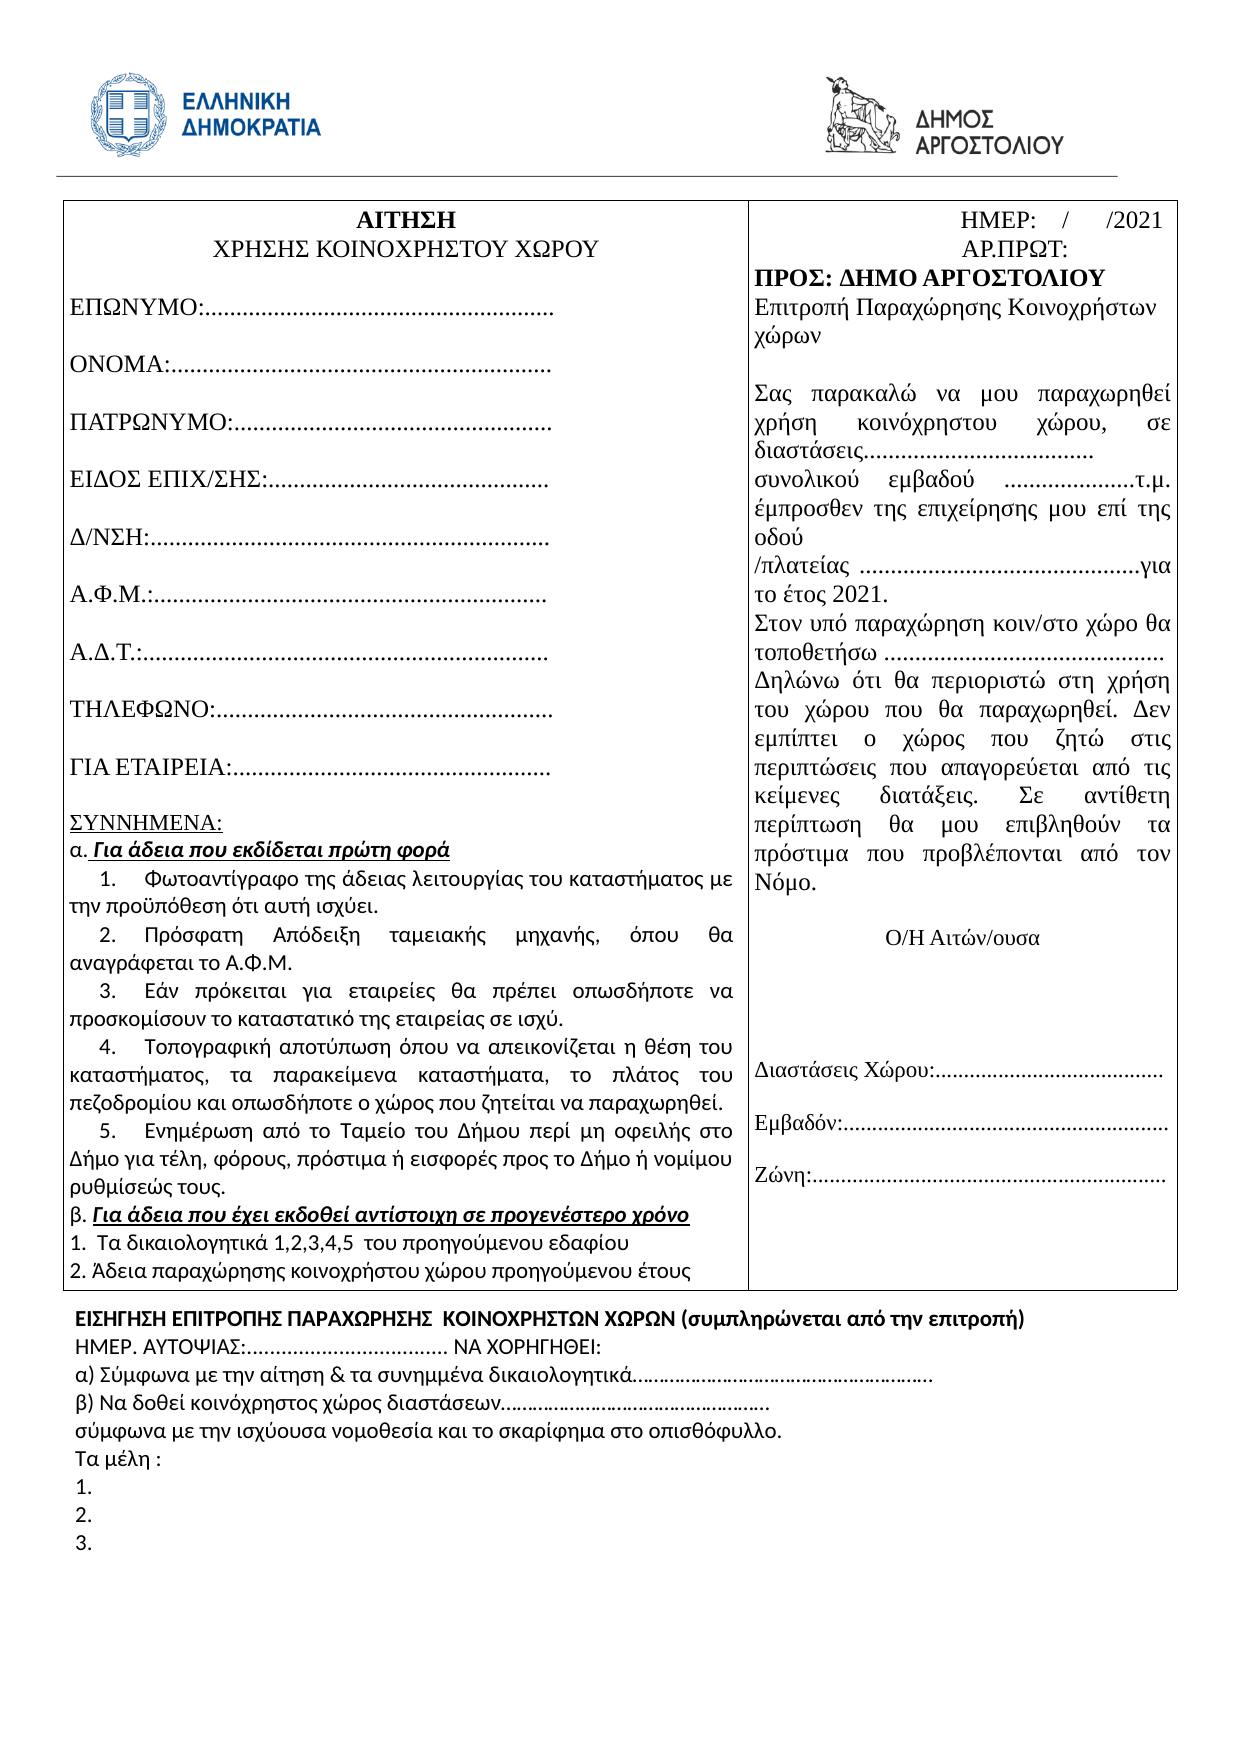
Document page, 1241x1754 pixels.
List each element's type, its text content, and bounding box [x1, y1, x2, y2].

picture [56, 72, 1118, 177]
text β) Να δοθεί κοινόχρηστος χώρος διαστάσεων…………………………………………… [75, 1388, 1165, 1416]
text 3. [75, 1528, 1165, 1556]
text 1. [75, 1472, 1165, 1500]
text 2. [75, 1500, 1165, 1528]
text α) Σύμφωνα με την αίτηση & τα συνημμένα δικαιολογητικά………………………………………………… [75, 1360, 1165, 1388]
text ΕΙΣΗΓΗΣΗ ΕΠΙΤΡΟΠΗΣ ΠΑΡΑΧΩΡΗΣΗΣ ΚΟΙΝΟΧΡΗΣΤΩΝ ΧΩΡΩΝ (συμπληρώνεται από την επιτροπή) [75, 1291, 1165, 1332]
text Τα μέλη : [75, 1444, 1165, 1472]
table_header ΑΙΤΗΣΗ ΧΡΗΣΗΣ ΚΟΙΝΟΧΡΗΣΤΟΥ ΧΩΡΟΥ ΕΠΩΝΥΜΟ:........................................................ ΟΝΟΜΑ:............................................................. ΠΑΤΡΩΝΥΜΟ:................................................... ΕΙΔΟΣ ΕΠΙΧ/ΣΗΣ:............................................. Δ/ΝΣΗ:................................................................ Α.Φ.Μ.:............................................................... Α.Δ.Τ.:................................................................. ΤΗΛΕΦΩΝΟ:...................................................... ΓΙΑ ΕΤΑΙΡΕΙΑ:................................................... ΣΥΝΝΗΜΕΝΑ: α. Για άδεια που εκδίδεται πρώτη φορά Φωτοαντίγραφο της άδειας λειτουργίας του καταστήματος με την προϋπόθεση ότι αυτή ισχύει. Πρόσφατη Απόδειξη ταμειακής μηχανής, όπου θα αναγράφεται το Α.Φ.Μ. Εάν πρόκειται για εταιρείες θα πρέπει οπωσδήποτε να προσκομίσουν το καταστατικό της εταιρείας σε ισχύ. Τοπογραφική αποτύπωση όπου να απεικονίζεται η θέση του καταστήματος, τα παρακείμενα καταστήματα, το πλάτος του πεζοδρομίου και οπωσδήποτε ο χώρος που ζητείται να παραχωρηθεί. Ενημέρωση από το Ταμείο του Δήμου περί μη οφειλής στο Δήμο για τέλη, φόρους, πρόστιμα ή εισφορές προς το Δήμο ή νομίμου ρυθμίσεώς τους. β. Για άδεια που έχει εκδοθεί αντίστοιχη σε προγενέστερο χρόνο 1. Τα δικαιολογητικά 1,2,3,4,5 του προηγούμενου εδαφίου 2. Άδεια παραχώρησης κοινοχρήστου χώρου προηγούμενου έτους [64, 201, 748, 1290]
table_header ΗΜΕΡ: / /2021 ΑΡ.ΠΡΩΤ: ΠΡΟΣ: ΔΗΜΟ ΑΡΓΟΣΤΟΛΙΟΥ Επιτροπή Παραχώρησης Κοινοχρήστων χώρων Σας παρακαλώ να μου παραχωρηθεί χρήση κοινόχρηστου χώρου, σε διαστάσεις..................................... συνολικού εμβαδού .....................τ.μ. έμπροσθεν της επιχείρησης μου επί της οδού /πλατείας .............................................για το έτος 2021. Στον υπό παραχώρηση κοιν/στο χώρο θα τοποθετήσω ............................................. Δηλώνω ότι θα περιοριστώ στη χρήση του χώρου που θα παραχωρηθεί. Δεν εμπίπτει ο χώρος που ζητώ στις περιπτώσεις που απαγορεύεται από τις κείμενες διατάξεις. Σε αντίθετη περίπτωση θα μου επιβληθούν τα πρόστιμα που προβλέπονται από τον Νόμο. Ο/Η Αιτών/ουσα Διαστάσεις Χώρου:........................................ Εμβαδόν:......................................................... Ζώνη:.............................................................. [749, 201, 1177, 1290]
text σύμφωνα με την ισχύουσα νομοθεσία και το σκαρίφημα στο οπισθόφυλλο. [75, 1416, 1165, 1444]
text ΗΜΕΡ. ΑΥΤΟΨΙΑΣ:................................... ΝΑ ΧΟΡΗΓΗΘΕΙ: [75, 1332, 1165, 1360]
